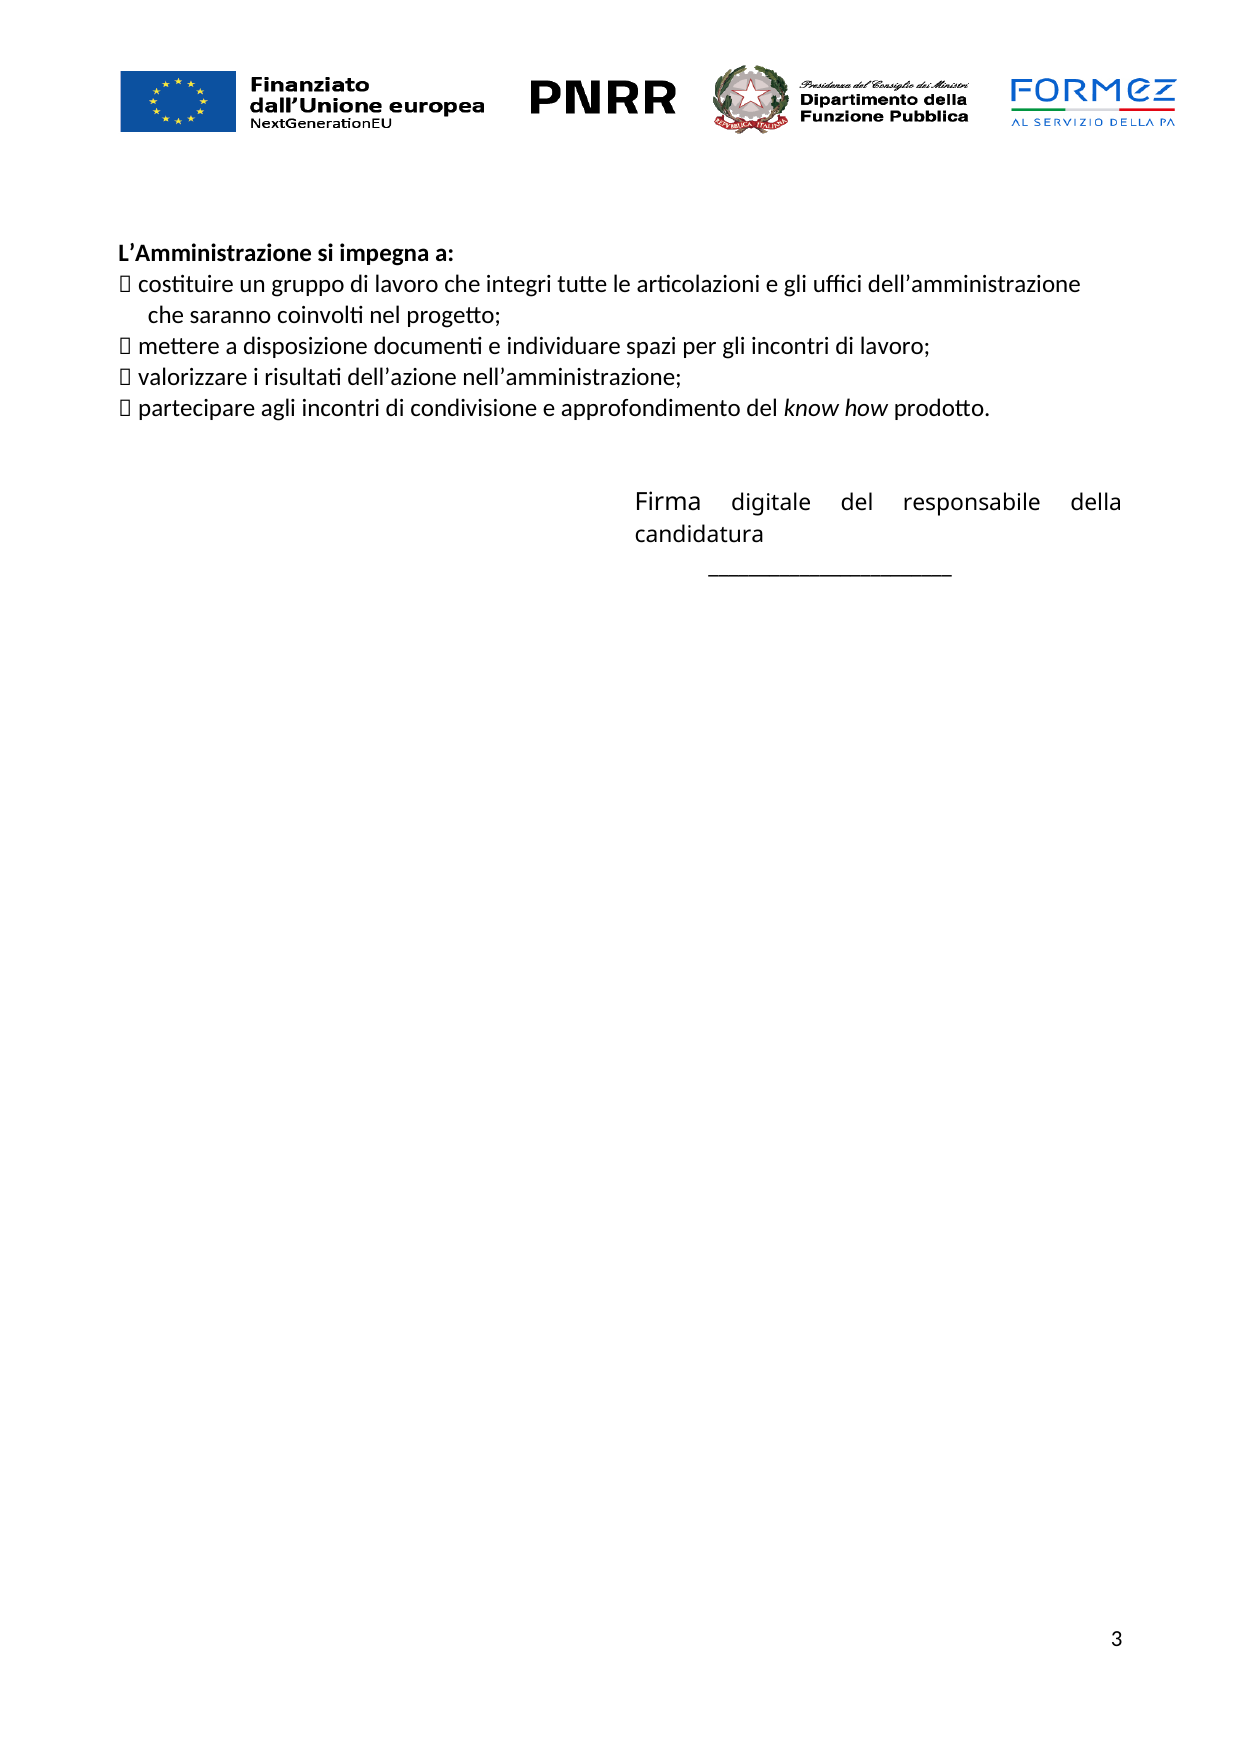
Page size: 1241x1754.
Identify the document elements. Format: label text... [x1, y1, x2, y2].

text  partecipare agli incontri di condivisione e approfondimento del know how prodotto. [118, 392, 1122, 423]
picture [118, 52, 995, 153]
text ________________________ [634, 549, 1122, 580]
text  mettere a disposizione documenti e individuare spazi per gli incontri di lavoro; [118, 329, 1122, 361]
text  costituire un gruppo di lavoro che integri tutte le articolazioni e gli uffici dell’amministrazione che saranno coinvolti nel progetto; [118, 268, 1122, 329]
text L’Amministrazione si impegna a: [118, 237, 1122, 268]
picture [1011, 78, 1177, 126]
text  valorizzare i risultati dell’azione nell’amministrazione; [118, 361, 1122, 392]
text Firma digitale del responsabile della candidatura [634, 484, 1122, 549]
